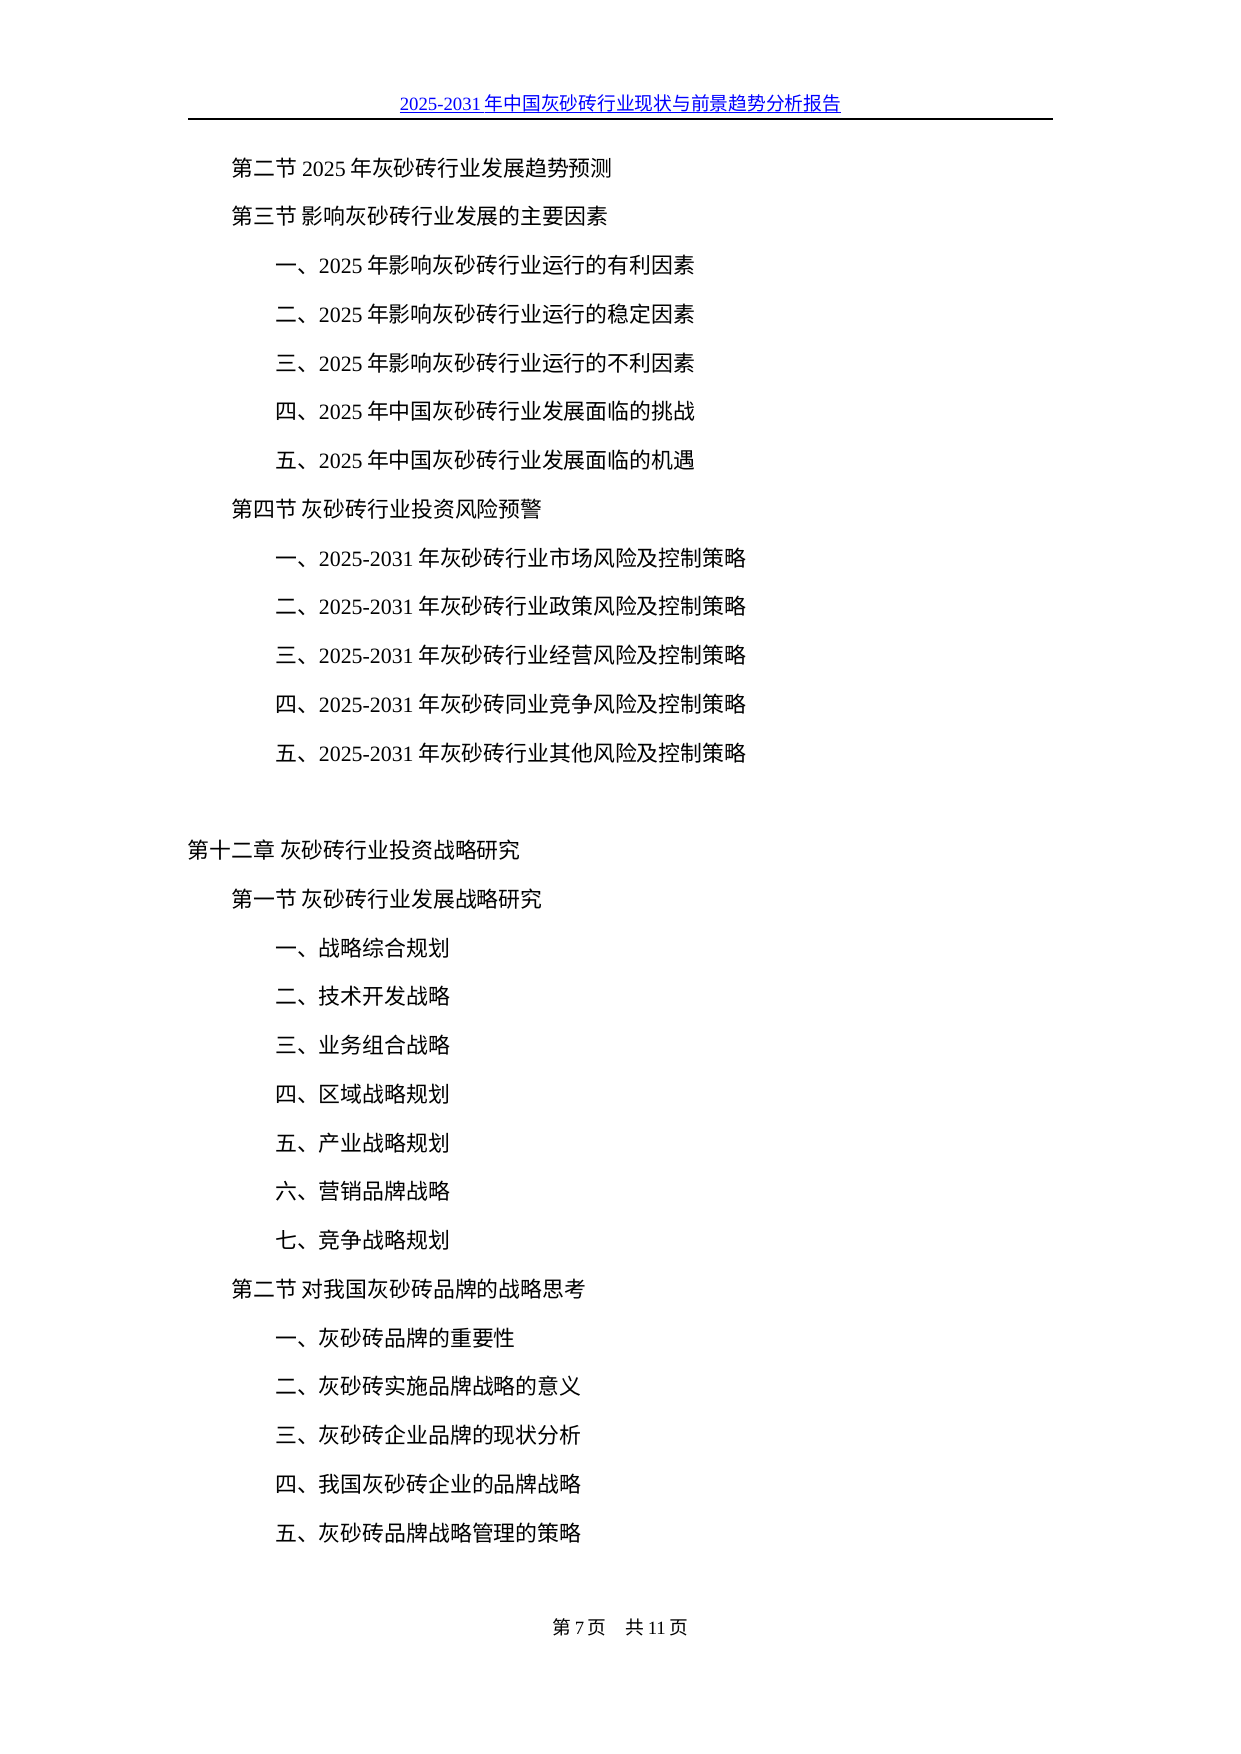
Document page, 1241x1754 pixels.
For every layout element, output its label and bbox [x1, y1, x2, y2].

text [187, 150, 1053, 1548]
